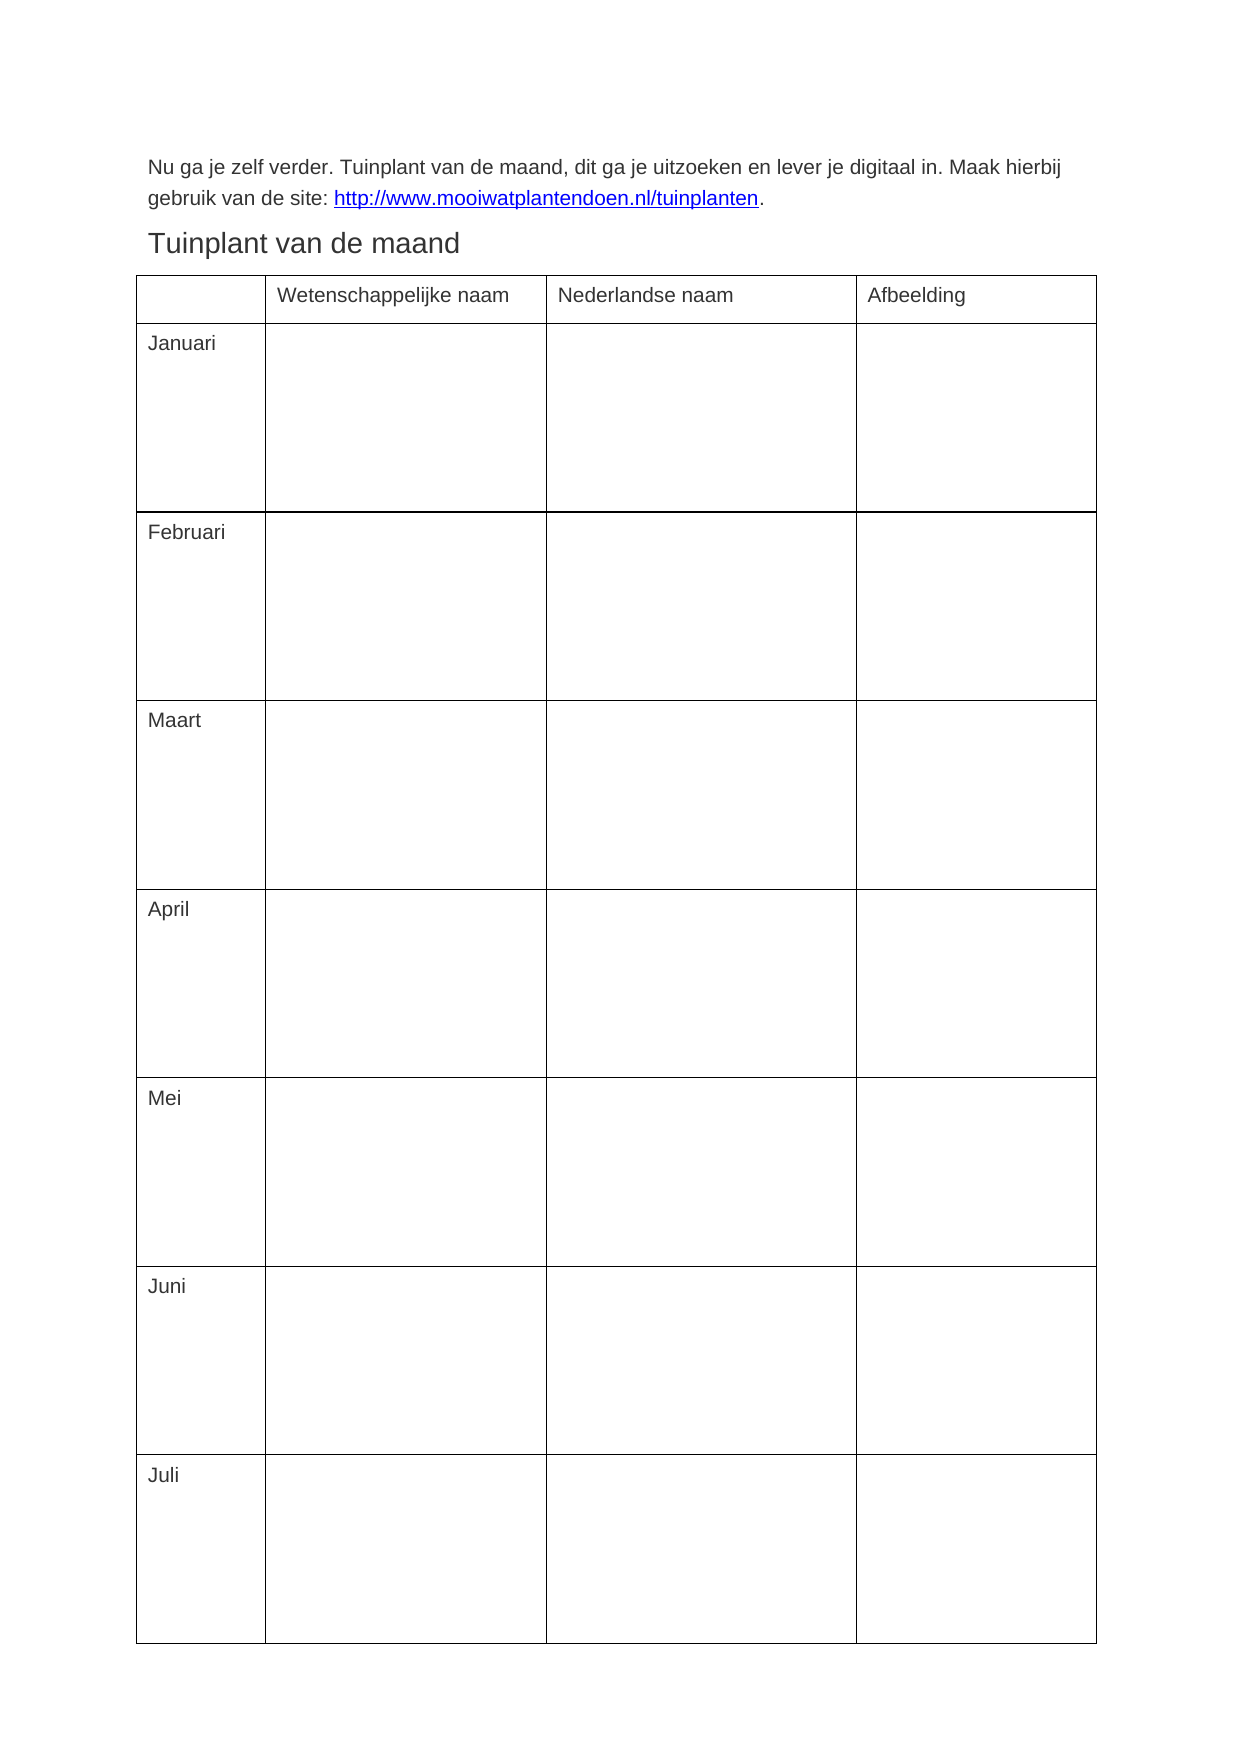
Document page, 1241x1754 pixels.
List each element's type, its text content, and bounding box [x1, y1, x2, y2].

table_cell [266, 1455, 546, 1643]
table_cell [857, 1455, 1096, 1643]
table_cell [857, 1267, 1096, 1454]
table_cell [547, 513, 856, 700]
table_cell [857, 1078, 1096, 1266]
table_cell Juni [137, 1267, 265, 1454]
table_cell Juli [137, 1455, 265, 1643]
table_cell [547, 1078, 856, 1266]
text Tuinplant van de maand [148, 226, 1093, 259]
table_cell Januari [137, 324, 265, 511]
table_cell [547, 890, 856, 1077]
table_cell Maart [137, 701, 265, 888]
table_cell April [137, 890, 265, 1077]
table_cell [266, 701, 546, 888]
text Nu ga je zelf verder. Tuinplant van de maand, dit ga je uitzoeken en lever je digitaal in. Maak hierbij gebruik van de site: http://www.mooiwatplantendoen.nl/tuinplanten. [148, 148, 1093, 210]
table_header Nederlandse naam [547, 276, 856, 323]
table_cell [547, 1267, 856, 1454]
table_cell Mei [137, 1078, 265, 1266]
table_cell [857, 701, 1096, 888]
table_cell [547, 1455, 856, 1643]
table_cell [857, 890, 1096, 1077]
table_header Afbeelding [857, 276, 1096, 323]
table_cell [266, 1267, 546, 1454]
table_header [137, 276, 265, 323]
table_cell [857, 513, 1096, 700]
table_cell [266, 513, 546, 700]
table_cell Februari [137, 513, 265, 700]
table_cell [266, 890, 546, 1077]
table_cell [547, 701, 856, 888]
table_cell [857, 324, 1096, 511]
table_cell [266, 324, 546, 511]
table_cell [547, 324, 856, 511]
table_header Wetenschappelijke naam [266, 276, 546, 323]
table_cell [266, 1078, 546, 1266]
